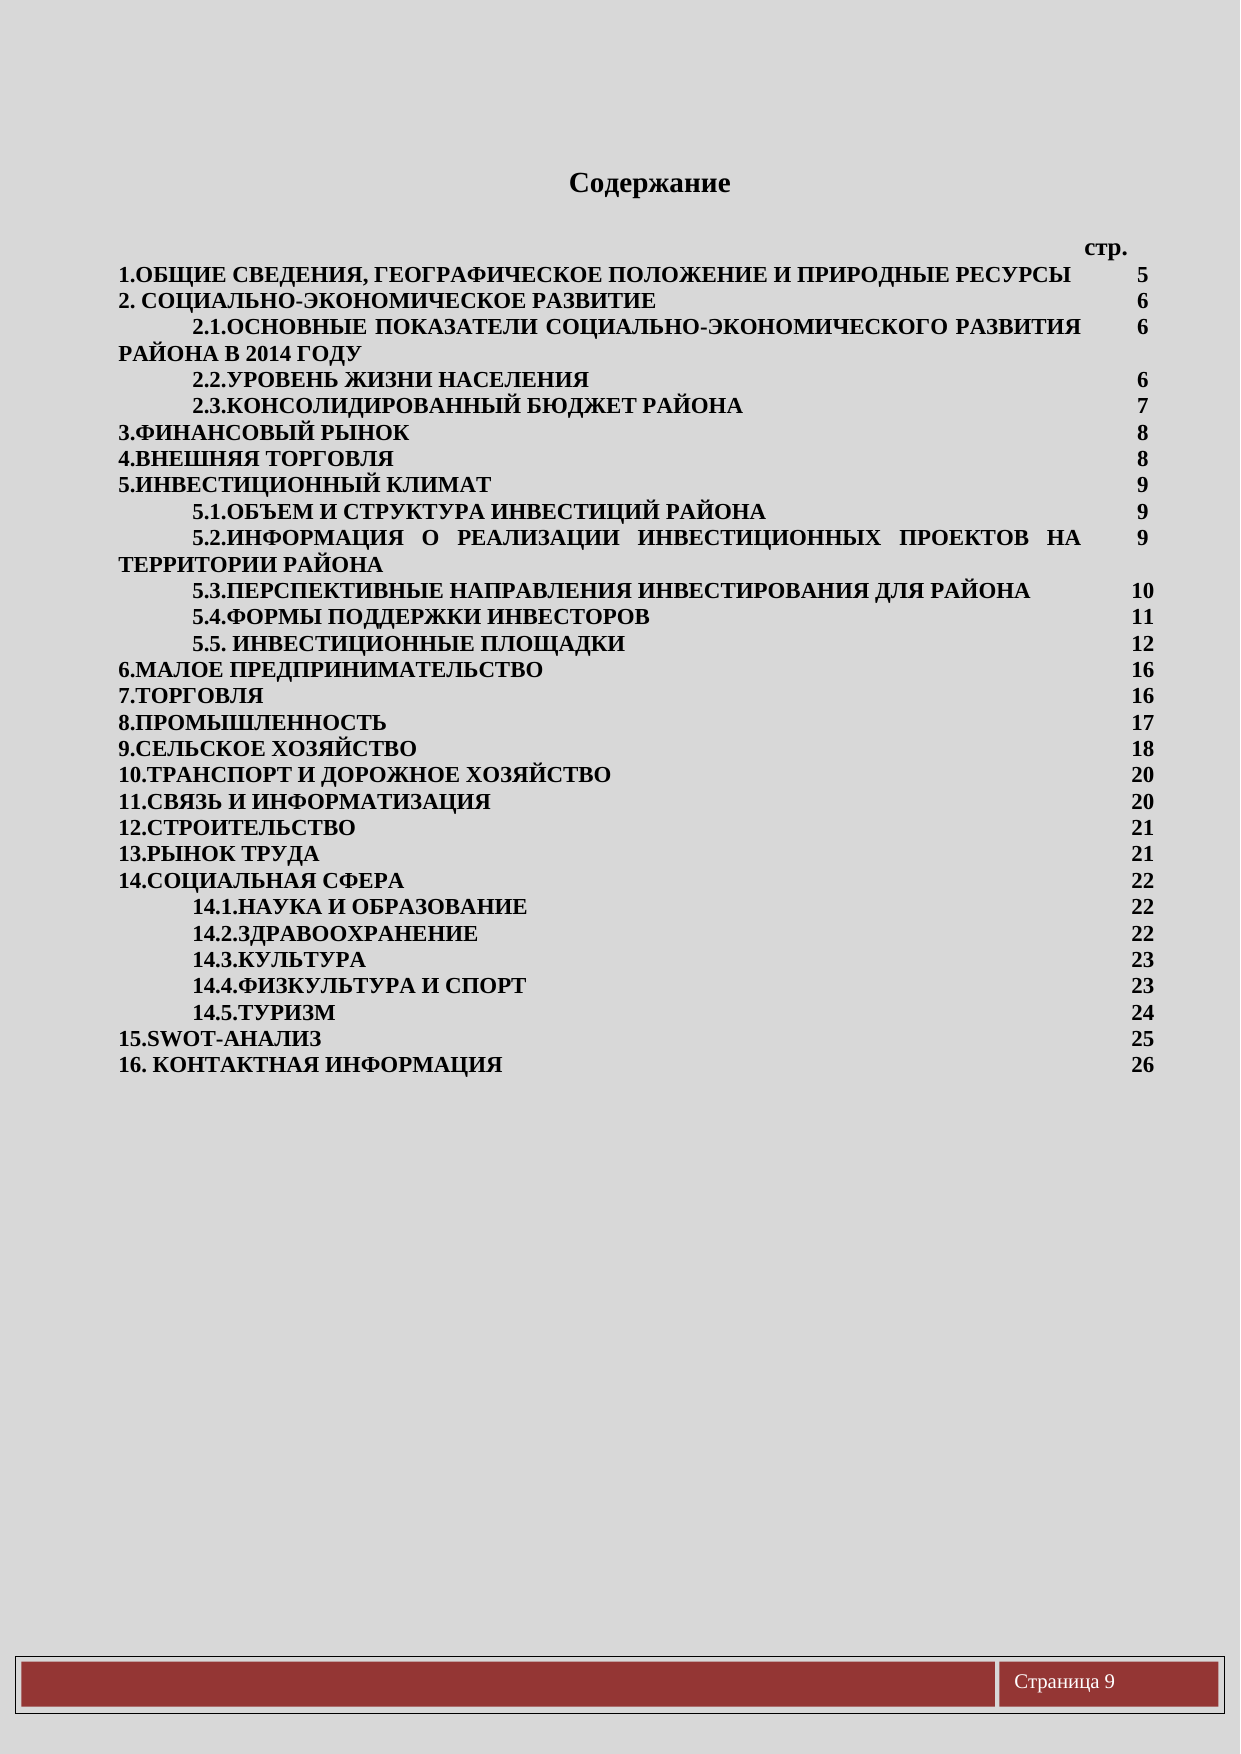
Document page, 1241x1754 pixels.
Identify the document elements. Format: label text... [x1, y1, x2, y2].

table_cell 8 [1093, 419, 1192, 445]
table_cell 7.ТОРГОВЛЯ [107, 683, 1093, 709]
table_cell 23 [1093, 946, 1192, 972]
table_cell 12.СТРОИТЕЛЬСТВО [107, 814, 1093, 841]
table_header стр. [107, 232, 1192, 261]
table_cell 2. СОЦИАЛЬНО-ЭКОНОМИЧЕСКОЕ РАЗВИТИЕ [107, 287, 1093, 313]
table_cell 20 [1093, 761, 1192, 788]
table_cell 25 26 [1093, 1025, 1192, 1104]
table_cell 15.SWOT-АНАЛИЗ 16. КОНТАКТНАЯ ИНФОРМАЦИЯ [107, 1025, 1093, 1104]
table_cell 18 [1093, 735, 1192, 761]
table_cell 5.1.ОБЪЕМ И СТРУКТУРА ИНВЕСТИЦИЙ РАЙОНА [107, 498, 1093, 524]
table_cell 9 [1093, 472, 1192, 498]
table_cell 9 [1093, 524, 1192, 577]
table_cell 23 [1093, 972, 1192, 999]
table_cell 1.ОБЩИЕ СВЕДЕНИЯ, ГЕОГРАФИЧЕСКОЕ ПОЛОЖЕНИЕ И ПРИРОДНЫЕ РЕСУРСЫ [107, 261, 1093, 287]
table_cell 2.3.КОНСОЛИДИРОВАННЫЙ БЮДЖЕТ РАЙОНА [107, 393, 1093, 419]
table_cell 11.СВЯЗЬ И ИНФОРМАТИЗАЦИЯ [107, 788, 1093, 814]
table_cell 6 [1093, 366, 1192, 392]
text Содержание [118, 165, 1181, 198]
table_cell 6 [1093, 314, 1192, 366]
table_cell 14.5.ТУРИЗМ [107, 999, 1093, 1025]
table_cell 11 [1093, 603, 1192, 630]
table_cell 14.3.КУЛЬТУРА [107, 946, 1093, 972]
table_cell 6.МАЛОЕ ПРЕДПРИНИМАТЕЛЬСТВО [107, 656, 1093, 682]
table_cell 21 [1093, 841, 1192, 867]
table_cell 16 [1093, 656, 1192, 682]
table_cell 13.РЫНОК ТРУДА [107, 841, 1093, 867]
table_cell 21 [1093, 814, 1192, 841]
table_cell 5.3.ПЕРСПЕКТИВНЫЕ НАПРАВЛЕНИЯ ИНВЕСТИРОВАНИЯ ДЛЯ РАЙОНА [107, 577, 1093, 603]
table_cell 3.ФИНАНСОВЫЙ РЫНОК [107, 419, 1093, 445]
table_cell 7 [1093, 393, 1192, 419]
table_cell 5.4.ФОРМЫ ПОДДЕРЖКИ ИНВЕСТОРОВ [107, 603, 1093, 630]
table_cell 12 [1093, 630, 1192, 656]
table_cell 22 [1093, 867, 1192, 893]
table_cell 8.ПРОМЫШЛЕННОСТЬ [107, 709, 1093, 735]
table_cell 14.СОЦИАЛЬНАЯ СФЕРА [107, 867, 1093, 893]
table_cell 9 [1093, 498, 1192, 524]
table_cell 24 [1093, 999, 1192, 1025]
table_cell 10 [1093, 577, 1192, 603]
table_cell 14.2.ЗДРАВООХРАНЕНИЕ [107, 920, 1093, 946]
table_cell 20 [1093, 788, 1192, 814]
table_cell 17 [1093, 709, 1192, 735]
table_cell 10.ТРАНСПОРТ И ДОРОЖНОЕ ХОЗЯЙСТВО [107, 761, 1093, 788]
table_cell 2.1.ОСНОВНЫЕ ПОКАЗАТЕЛИ СОЦИАЛЬНО-ЭКОНОМИЧЕСКОГО РАЗВИТИЯ РАЙОНА В 2014 ГОДУ [107, 314, 1093, 366]
table_cell 4.ВНЕШНЯЯ ТОРГОВЛЯ [107, 445, 1093, 472]
table_cell 14.4.ФИЗКУЛЬТУРА И СПОРТ [107, 972, 1093, 999]
table_cell 16 [1093, 683, 1192, 709]
table_cell 5.5. ИНВЕСТИЦИОННЫЕ ПЛОЩАДКИ [107, 630, 1093, 656]
table_cell 2.2.УРОВЕНЬ ЖИЗНИ НАСЕЛЕНИЯ [107, 366, 1093, 392]
table_cell 5.2.ИНФОРМАЦИЯ О РЕАЛИЗАЦИИ ИНВЕСТИЦИОННЫХ ПРОЕКТОВ НА ТЕРРИТОРИИ РАЙОНА [107, 524, 1093, 577]
table_cell 22 [1093, 893, 1192, 919]
table_cell 14.1.НАУКА И ОБРАЗОВАНИЕ [107, 893, 1093, 919]
table_cell 5.ИНВЕСТИЦИОННЫЙ КЛИМАТ [107, 472, 1093, 498]
table_cell 6 [1093, 287, 1192, 313]
table_cell 5 [1093, 261, 1192, 287]
table_cell 8 [1093, 445, 1192, 472]
table_cell 22 [1093, 920, 1192, 946]
table_cell 9.СЕЛЬСКОЕ ХОЗЯЙСТВО [107, 735, 1093, 761]
